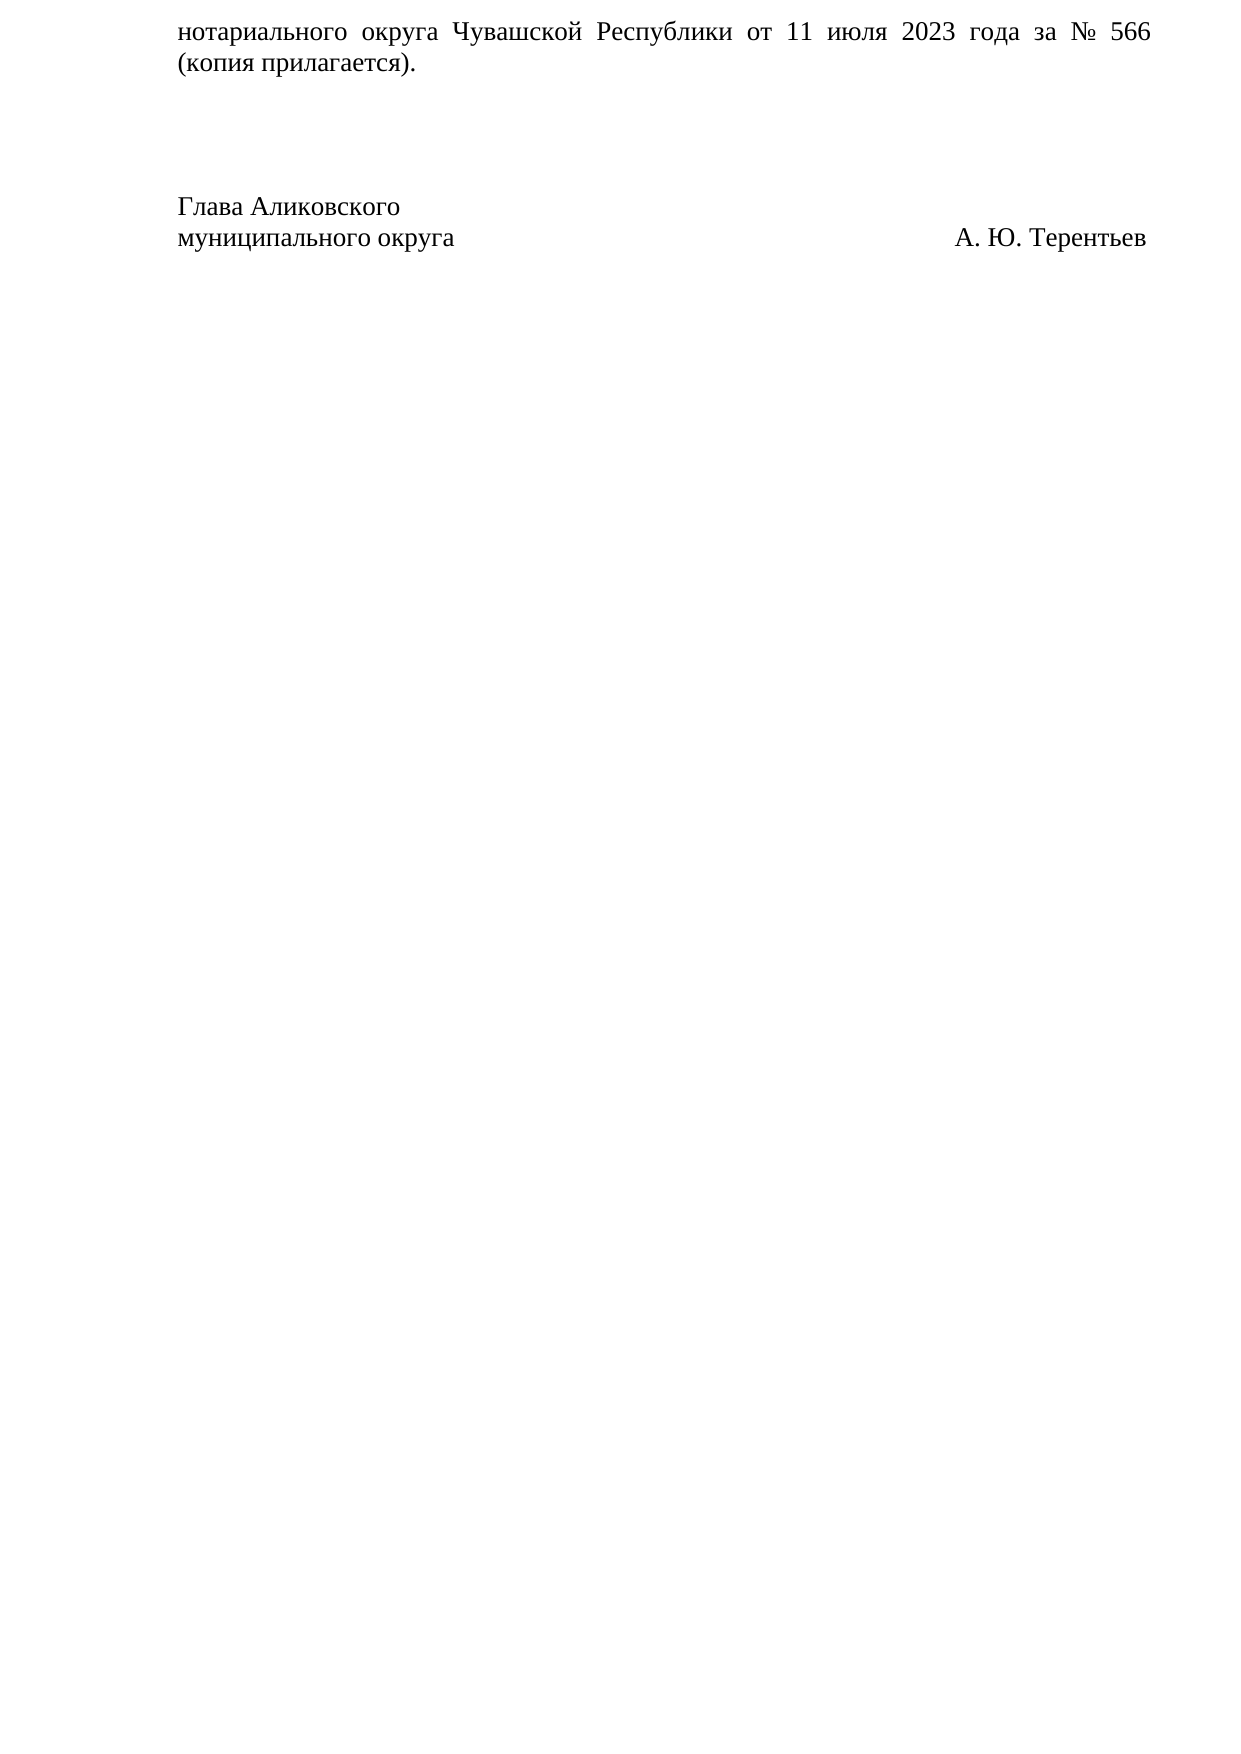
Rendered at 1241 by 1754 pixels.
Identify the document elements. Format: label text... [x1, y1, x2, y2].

text муниципального округа А. Ю. Терентьев [177, 221, 1152, 252]
text Глава Аликовского [177, 190, 1152, 221]
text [177, 15, 1152, 77]
